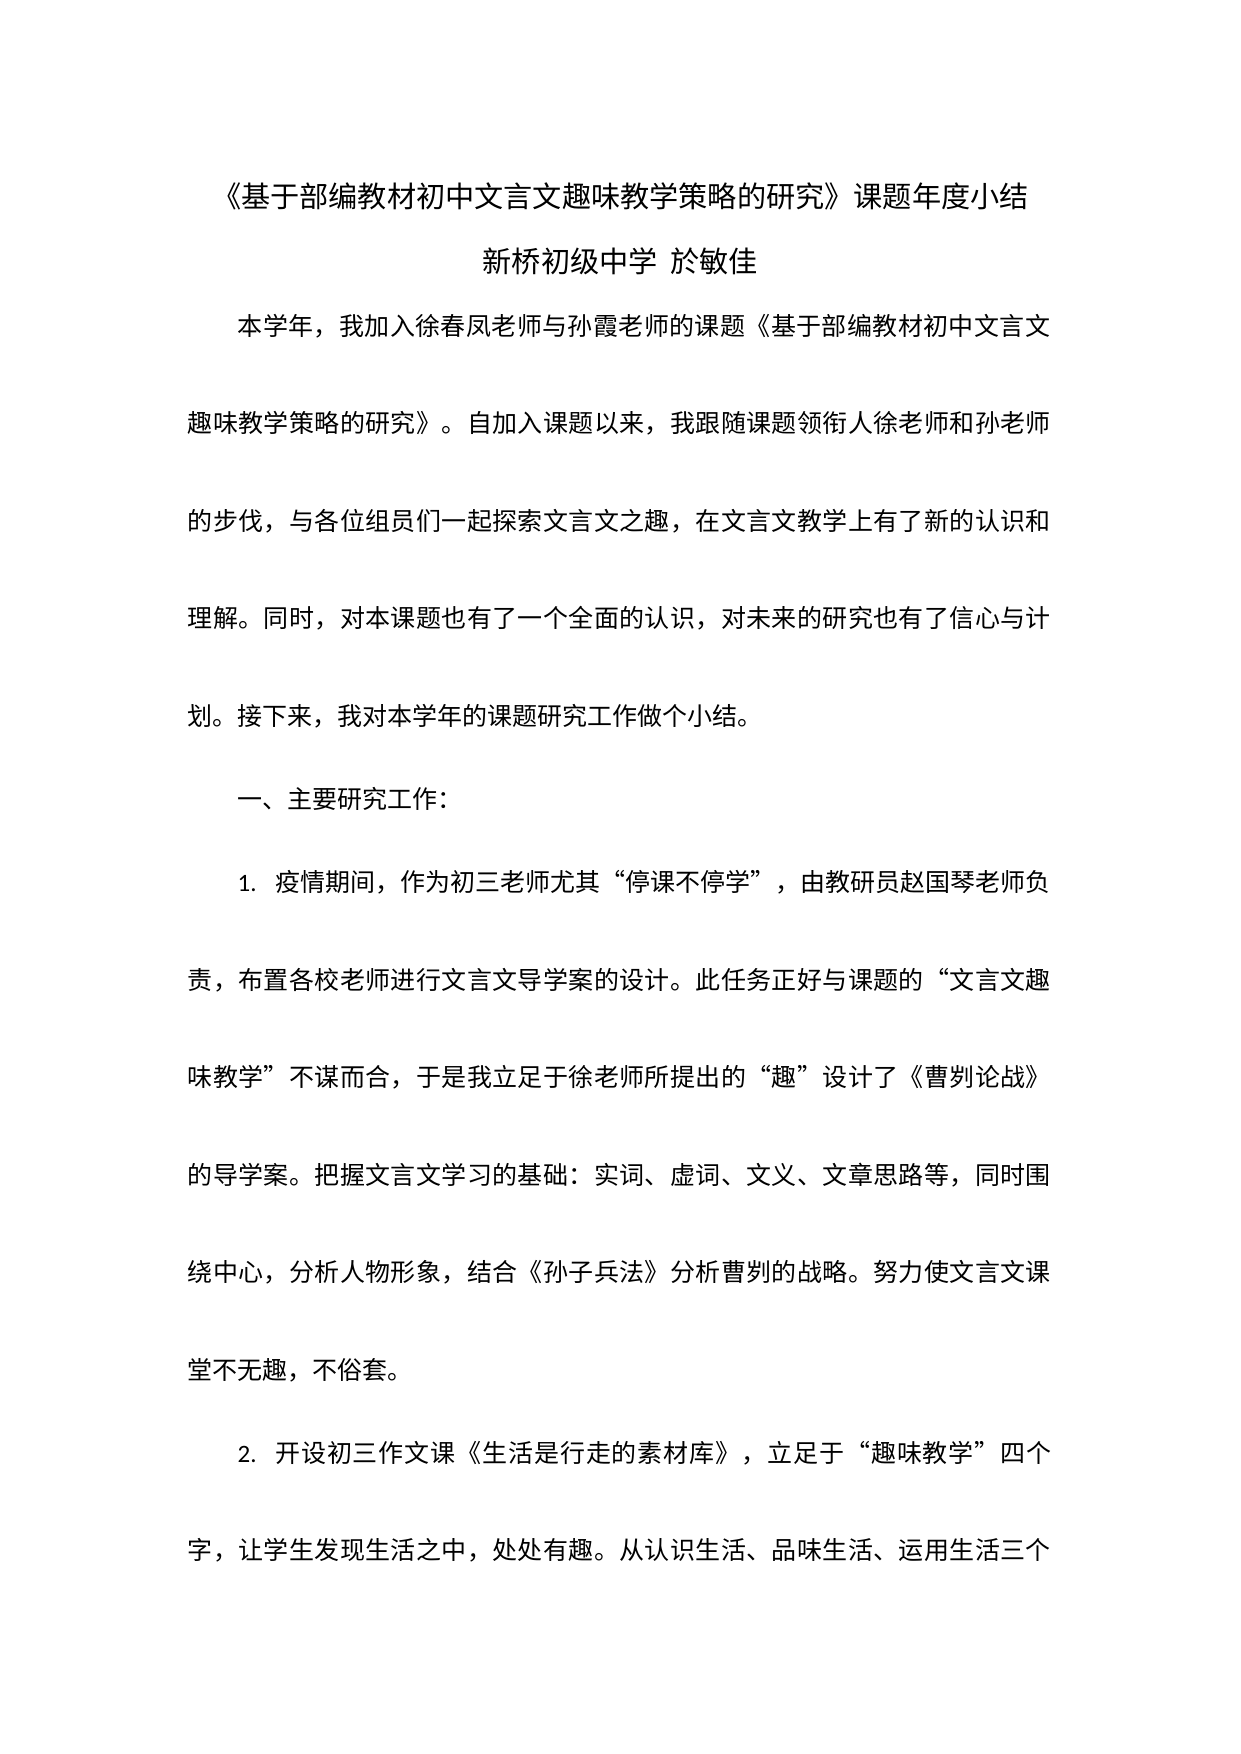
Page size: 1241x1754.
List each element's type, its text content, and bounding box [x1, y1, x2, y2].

text 新桥初级中学 於敏佳 [187, 227, 1053, 292]
list 疫情期间，作为初三老师尤其“停课不停学”，由教研员赵国琴老师负责，布置各校老师进行文言文导学案的设计。此任务正好与课题的“文言文趣味教学”不谋而合，于是我立足于徐老师所提出的“趣”设计了《曹刿论战》的导学案。把握文言文学习的基础：实词、虚词、文义、文章思路等，同时围绕中心，分析人物形象，结合《孙子兵法》分析曹刿的战略。努力使文言文课堂不无趣，不俗套。 [187, 848, 1053, 1401]
text 《基于部编教材初中文言文趣味教学策略的研究》课题年度小结 [187, 162, 1053, 227]
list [187, 1419, 1053, 1581]
list 主要研究工作： [187, 765, 1053, 830]
text 本学年，我加入徐春凤老师与孙霞老师的课题《基于部编教材初中文言文趣味教学策略的研究》。自加入课题以来，我跟随课题领衔人徐老师和孙老师的步伐，与各位组员们一起探索文言文之趣，在文言文教学上有了新的认识和理解。同时，对本课题也有了一个全面的认识，对未来的研究也有了信心与计划。接下来，我对本学年的课题研究工作做个小结。 [187, 292, 1053, 747]
